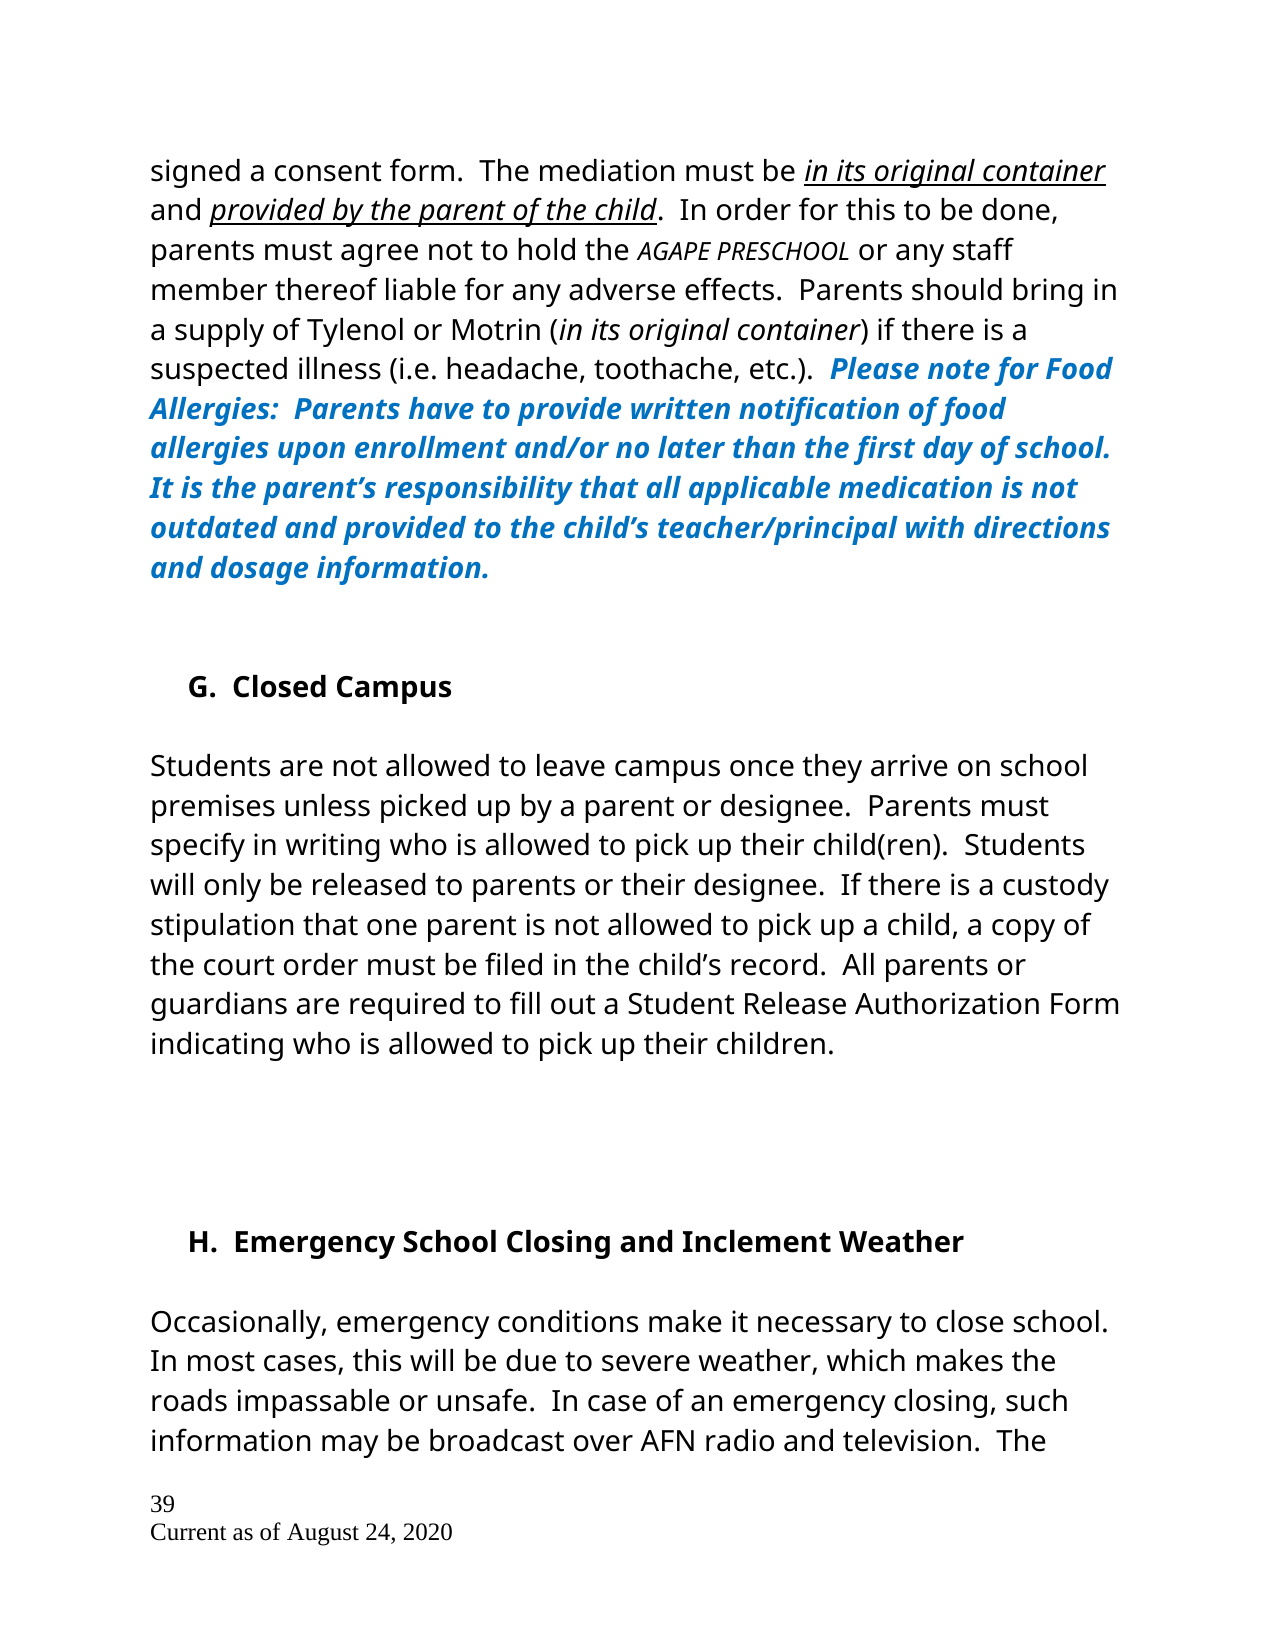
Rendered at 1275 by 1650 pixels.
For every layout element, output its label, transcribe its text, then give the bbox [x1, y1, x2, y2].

text G. Closed Campus [187, 666, 1125, 706]
text H. Emergency School Closing and Inclement Weather [187, 1222, 1125, 1261]
text Students are not allowed to leave campus once they arrive on school premises unless picked up by a parent or designee. Parents must specify in writing who is allowed to pick up their child(ren). Students will only be released to parents or their designee. If there is a custody stipulation that one parent is not allowed to pick up a child, a copy of the court order must be filed in the child’s record. All parents or guardians are required to fill out a Student Release Authorization Form indicating who is allowed to pick up their children. [150, 745, 1125, 1063]
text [150, 150, 1125, 587]
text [150, 1301, 1125, 1460]
